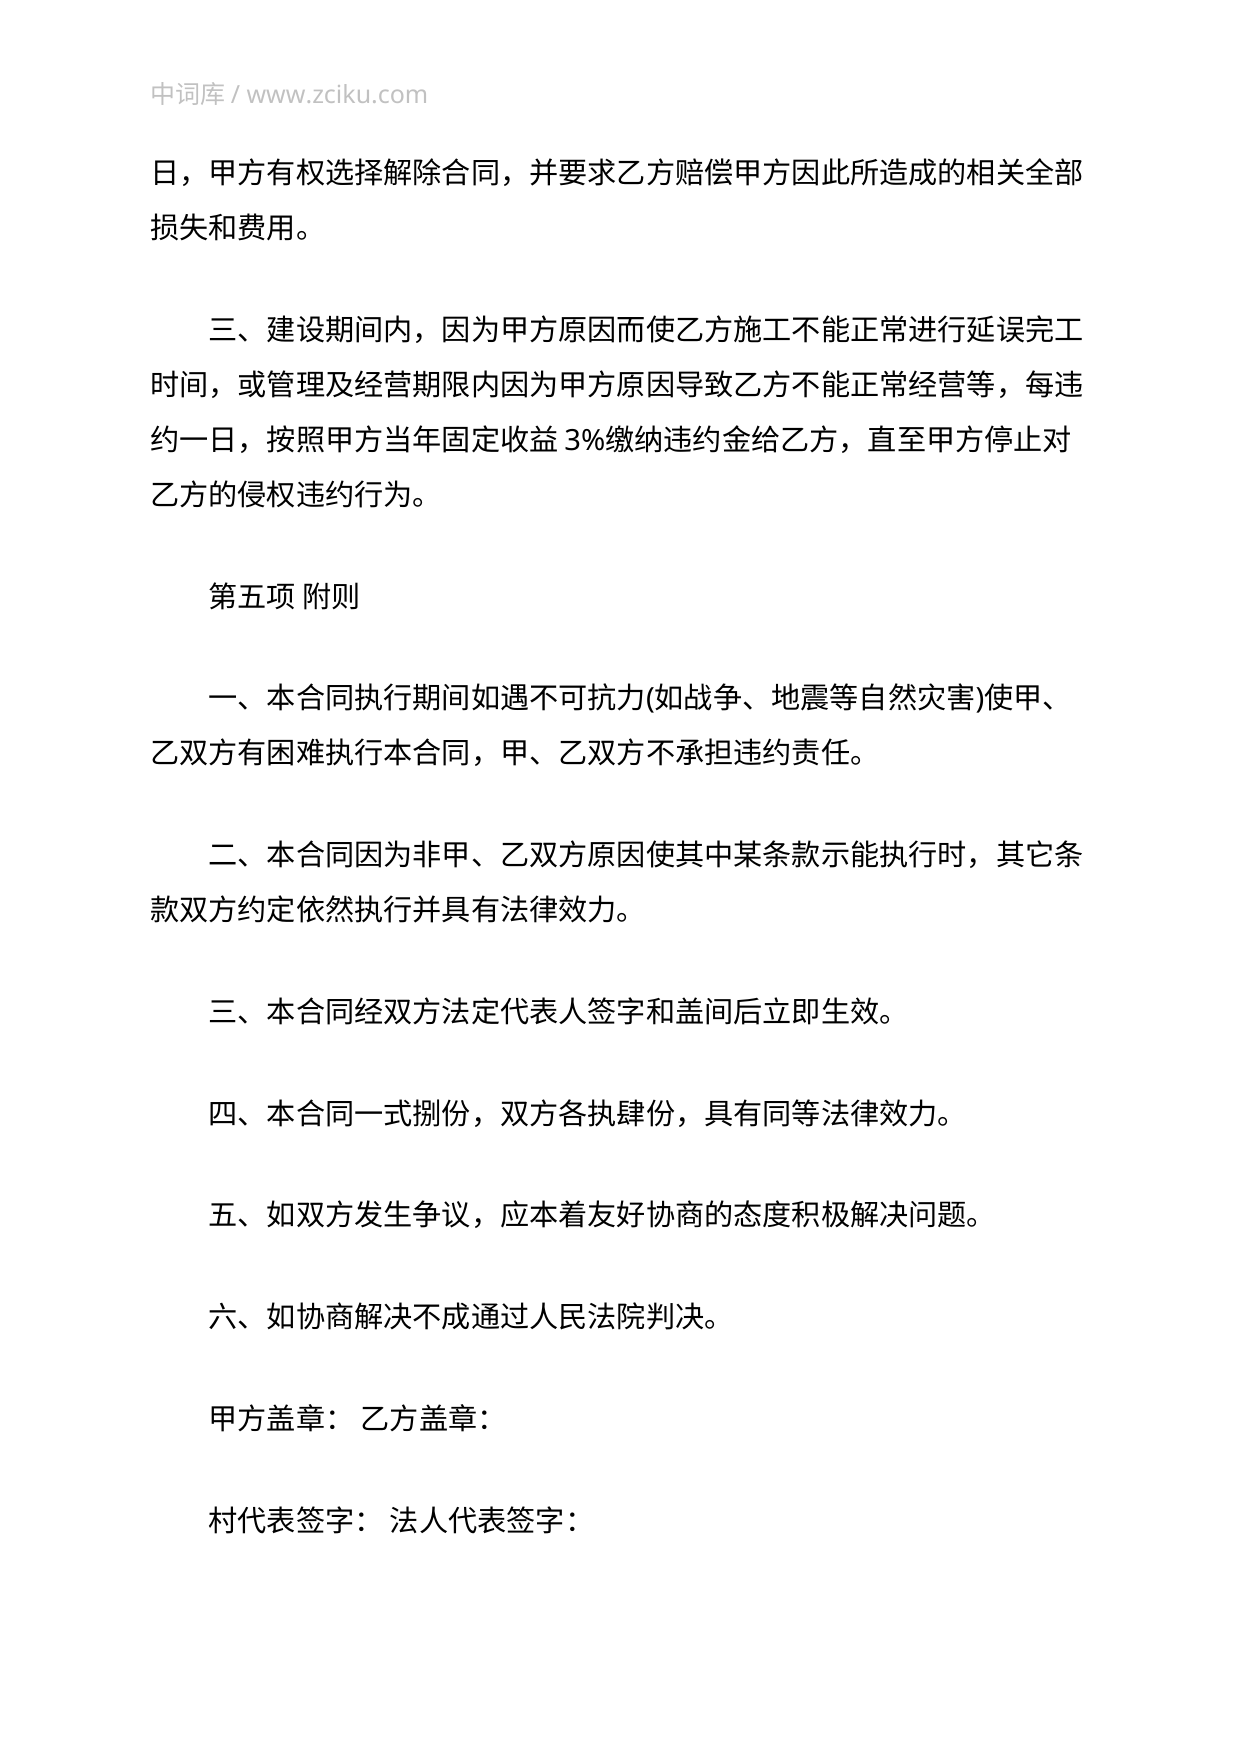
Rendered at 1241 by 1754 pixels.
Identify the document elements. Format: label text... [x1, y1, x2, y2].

text 二、本合同因为非甲、乙双方原因使其中某条款示能执行时，其它条款双方约定依然执行并具有法律效力。 [150, 832, 1090, 929]
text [150, 150, 1090, 247]
text 三、建设期间内，因为甲方原因而使乙方施工不能正常进行延误完工时间，或管理及经营期限内因为甲方原因导致乙方不能正常经营等，每违约一日，按照甲方当年固定收益3%缴纳违约金给乙方，直至甲方停止对乙方的侵权违约行为。 [150, 307, 1090, 514]
text 第五项 附则 [150, 573, 1090, 616]
text 四、本合同一式捌份，双方各执肆份，具有同等法律效力。 [150, 1090, 1090, 1132]
text 甲方盖章： 乙方盖章： [150, 1396, 1090, 1438]
text 村代表签字： 法人代表签字： [150, 1497, 1090, 1539]
text 三、本合同经双方法定代表人签字和盖间后立即生效。 [150, 988, 1090, 1031]
text 六、如协商解决不成通过人民法院判决。 [150, 1294, 1090, 1336]
text 五、如双方发生争议，应本着友好协商的态度积极解决问题。 [150, 1192, 1090, 1234]
text 一、本合同执行期间如遇不可抗力(如战争、地震等自然灾害)使甲、乙双方有困难执行本合同，甲、乙双方不承担违约责任。 [150, 675, 1090, 772]
